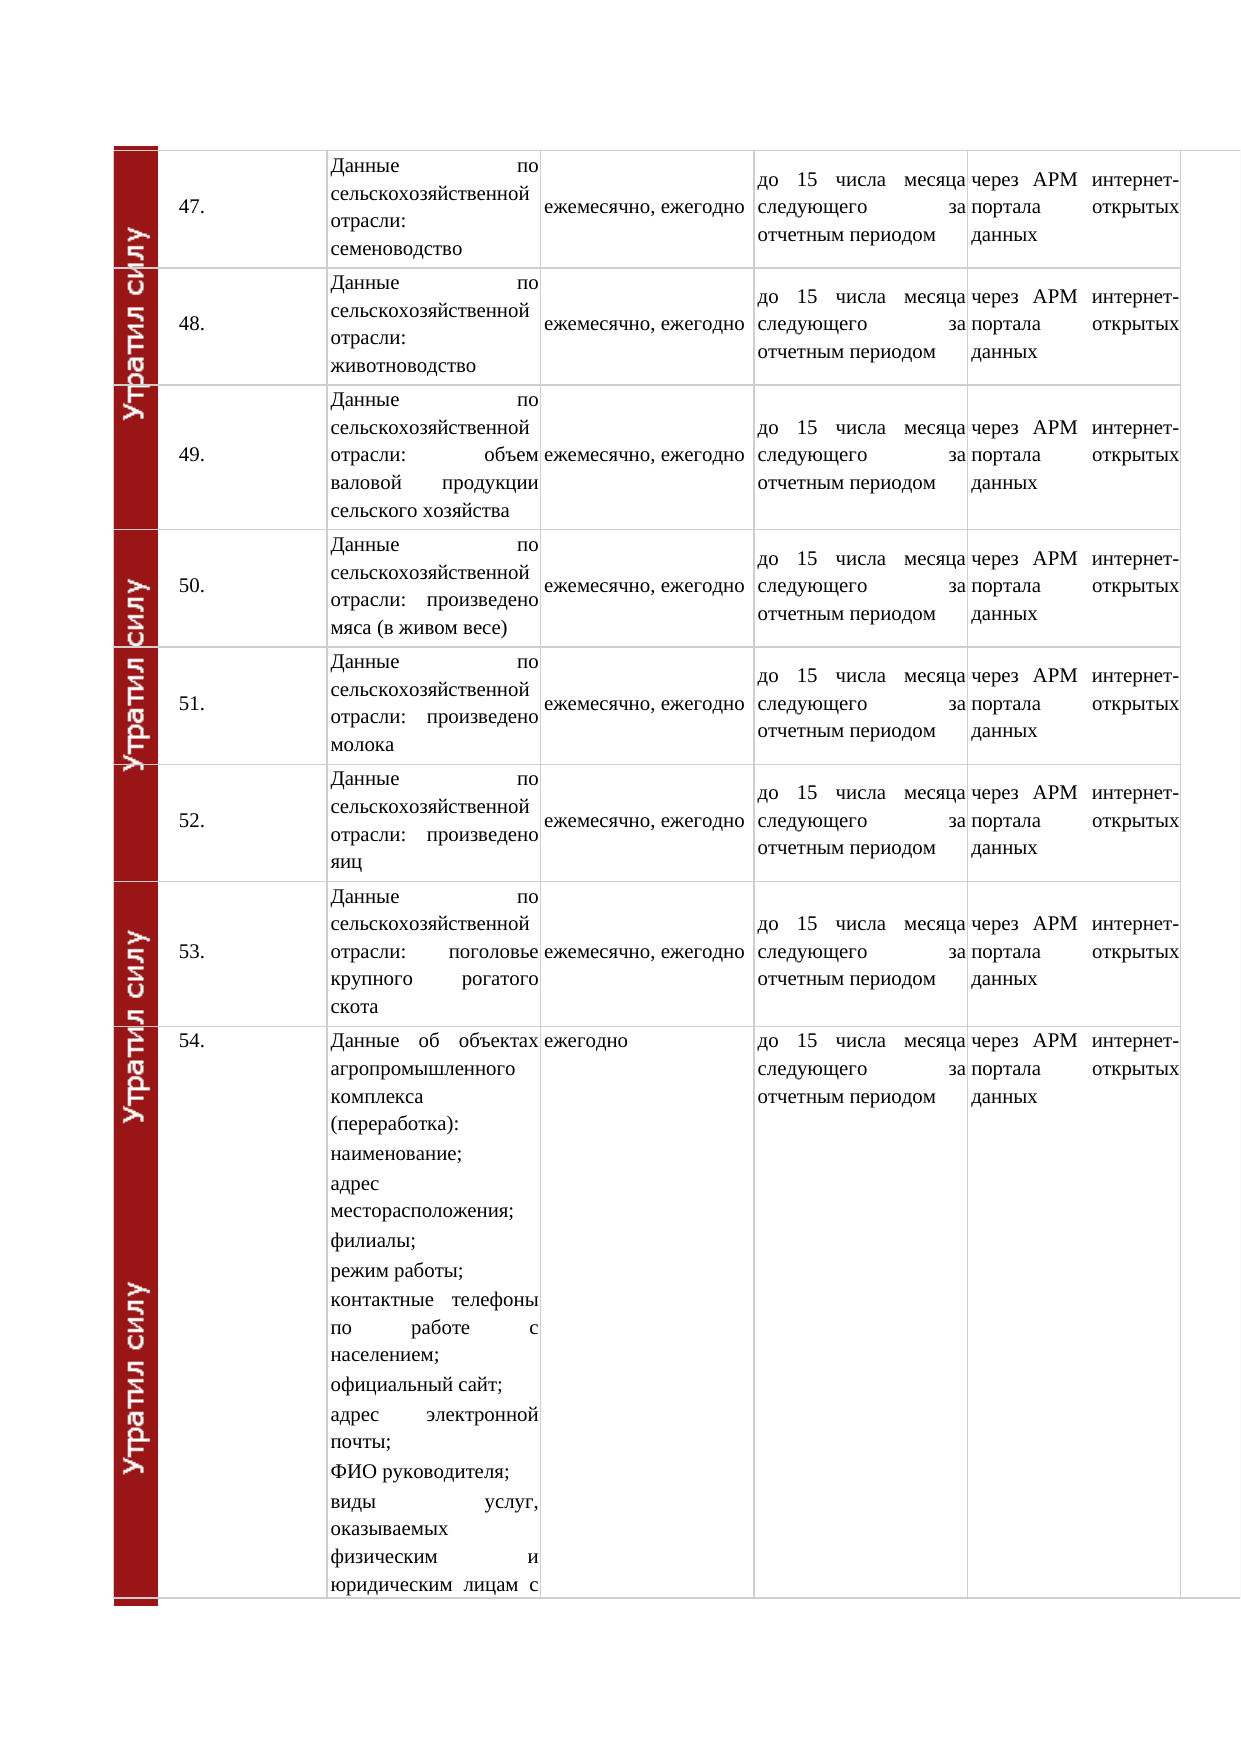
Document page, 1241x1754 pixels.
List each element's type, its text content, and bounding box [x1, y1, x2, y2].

table_cell 53. [114, 882, 326, 1026]
table_cell ежемесячно, ежегодно [541, 151, 753, 267]
table_cell до 15 числа месяца следующего за отчетным периодом [755, 882, 967, 1026]
table_cell 52. [114, 765, 326, 881]
table_cell через АРМ интернет-портала открытых данных [968, 1027, 1180, 1597]
table_cell ежемесячно, ежегодно [541, 648, 753, 763]
picture [114, 1599, 158, 1606]
table_cell Данные по сельскохозяйственной отрасли: поголовье крупного рогатого скота [328, 882, 540, 1026]
table_cell до 15 числа месяца следующего за отчетным периодом [755, 1027, 967, 1597]
picture [114, 146, 158, 150]
table_cell Данные по сельскохозяйственной отрасли: семеноводство [328, 151, 540, 267]
table_cell до 15 числа месяца следующего за отчетным периодом [755, 386, 967, 529]
table_cell через АРМ интернет-портала открытых данных [968, 269, 1180, 384]
table_cell Данные по сельскохозяйственной отрасли: произведено яиц [328, 765, 540, 881]
table_cell через АРМ интернет-портала открытых данных [968, 530, 1180, 646]
table_cell 50. [114, 530, 326, 646]
table_cell 48. [114, 269, 326, 384]
table_cell 51. [114, 648, 326, 763]
table_cell через АРМ интернет-портала открытых данных [968, 882, 1180, 1026]
table_cell через АРМ интернет-портала открытых данных [968, 386, 1180, 529]
table_cell ежемесячно, ежегодно [541, 882, 753, 1026]
table_cell Данные по сельскохозяйственной отрасли: животноводство [328, 269, 540, 384]
table_cell ежемесячно, ежегодно [541, 269, 753, 384]
table_cell Данные по сельскохозяйственной отрасли: произведено мяса (в живом весе) [328, 530, 540, 646]
table_cell через АРМ интернет-портала открытых данных [968, 765, 1180, 881]
table_cell ежемесячно, ежегодно [541, 530, 753, 646]
table_cell Данные по сельскохозяйственной отрасли: объем валовой продукции сельского хозяйства [328, 386, 540, 529]
table_cell 54. [114, 1027, 326, 1597]
table_cell Данные по сельскохозяйственной отрасли: произведено молока [328, 648, 540, 763]
table_cell до 15 числа месяца следующего за отчетным периодом [755, 530, 967, 646]
table_cell 47. [114, 151, 326, 267]
table_cell 49. [114, 386, 326, 529]
table_cell через АРМ интернет-портала открытых данных [968, 151, 1180, 267]
table_cell ежемесячно, ежегодно [541, 765, 753, 881]
table_cell до 15 числа месяца следующего за отчетным периодом [755, 765, 967, 881]
table_cell через АРМ интернет-портала открытых данных [968, 648, 1180, 763]
table_cell до 15 числа месяца следующего за отчетным периодом [755, 269, 967, 384]
table_cell ежегодно [541, 1027, 753, 1597]
table_cell до 15 числа месяца следующего за отчетным периодом [755, 151, 967, 267]
table_cell до 15 числа месяца следующего за отчетным периодом [755, 648, 967, 763]
table_cell ежемесячно, ежегодно [541, 386, 753, 529]
